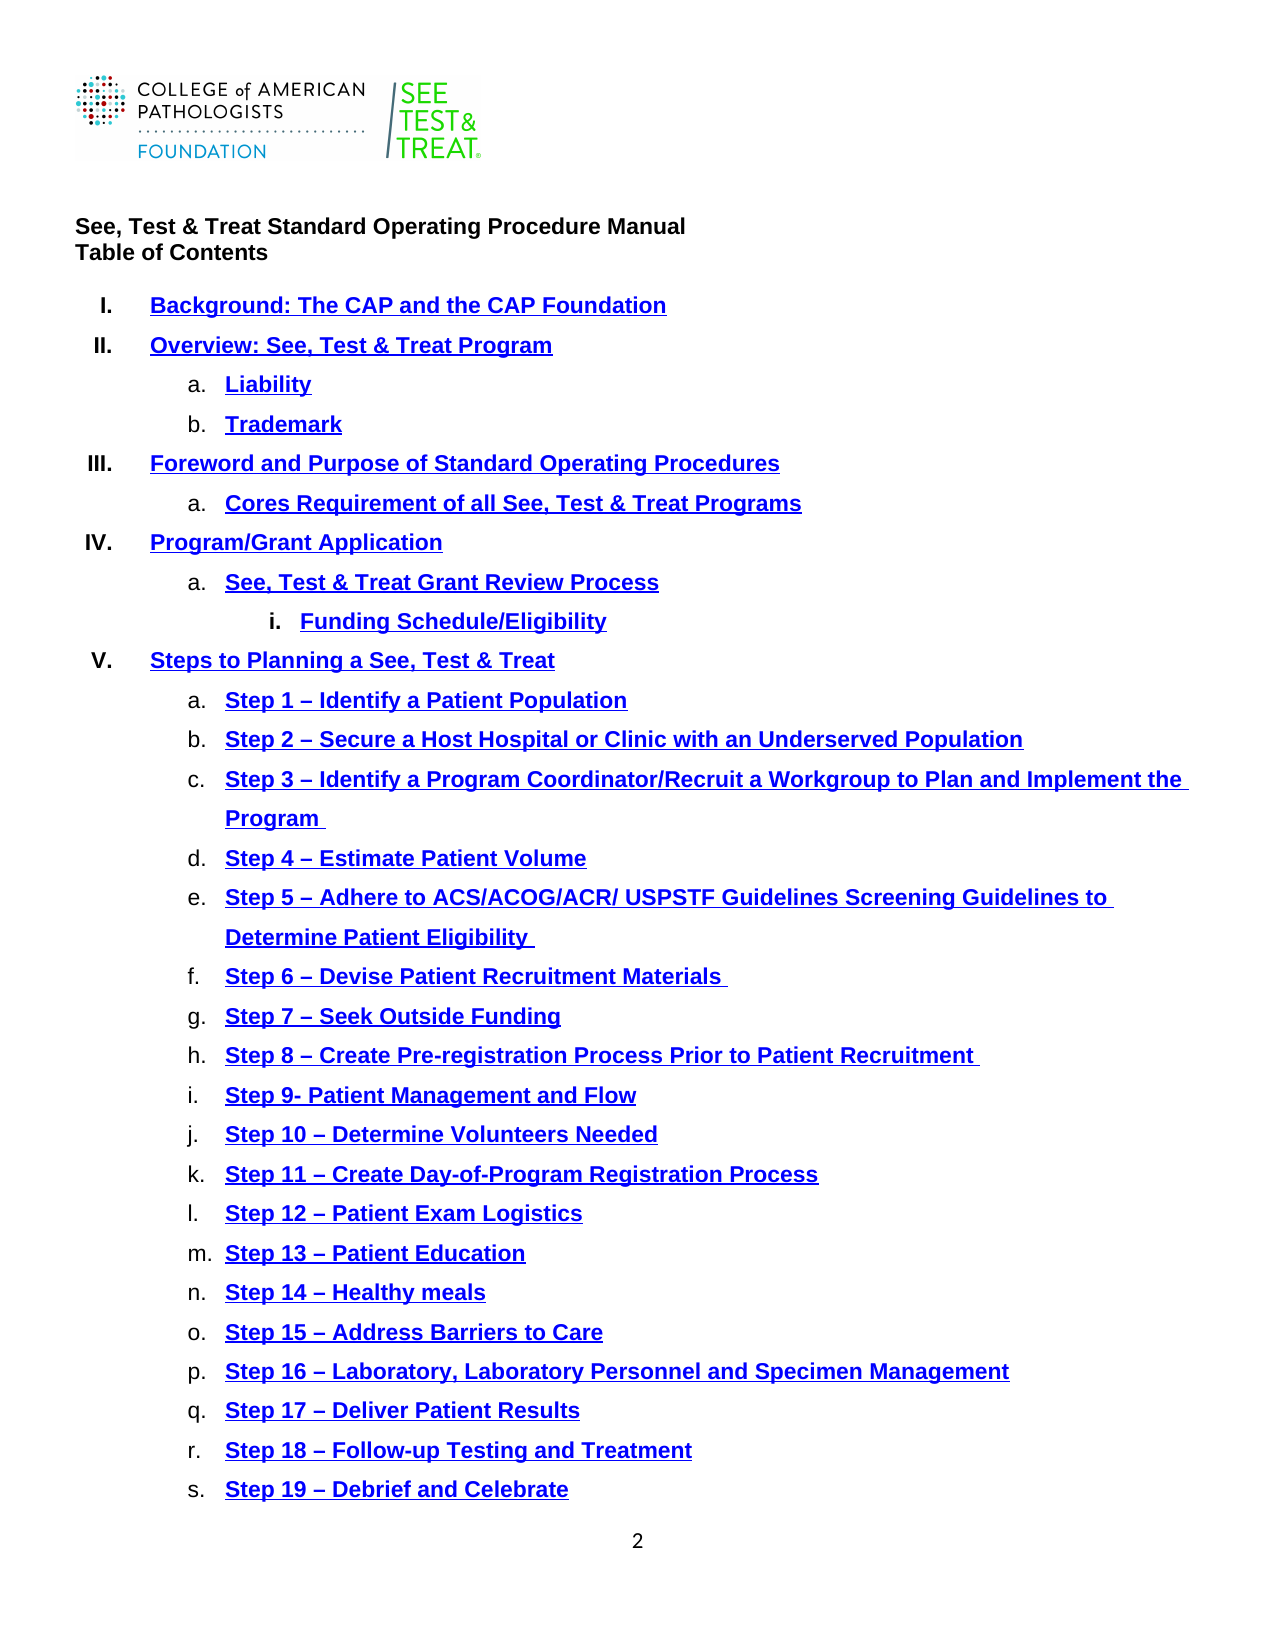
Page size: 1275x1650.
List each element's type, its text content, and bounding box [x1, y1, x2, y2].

list Step 7 – Seek Outside Funding [187, 1003, 1200, 1029]
list Step 4 – Estimate Patient Volume [187, 845, 1200, 871]
list Step 13 – Patient Education [187, 1239, 1200, 1266]
list Liability [187, 371, 1200, 397]
list Step 14 – Healthy meals [187, 1279, 1200, 1305]
list Overview: See, Test & Treat Program [112, 332, 1200, 358]
list Foreword and Purpose of Standard Operating Procedures [112, 450, 1200, 476]
list Step 19 – Debrief and Celebrate [187, 1476, 1200, 1503]
list Step 1 – Identify a Patient Population [187, 687, 1200, 713]
list Funding Schedule/Eligibility [281, 608, 1200, 634]
list Step 3 – Identify a Program Coordinator/Recruit a Workgroup to Plan and Implement the Program [187, 766, 1200, 832]
list Step 11 – Create Day-of-Program Registration Process [187, 1161, 1200, 1187]
list See, Test & Treat Grant Review Process [187, 568, 1200, 595]
list Steps to Planning a See, Test & Treat [112, 647, 1200, 674]
list Step 18 – Follow-up Testing and Treatment [187, 1437, 1200, 1463]
list Step 5 – Adhere to ACS/ACOG/ACR/ USPSTF Guidelines Screening Guidelines to Determine Patient Eligibility [187, 884, 1200, 950]
picture [75, 75, 482, 161]
list Step 2 – Secure a Host Hospital or Clinic with an Underserved Population [187, 726, 1200, 753]
list Program/Grant Application [112, 529, 1200, 555]
list Step 8 – Create Pre-registration Process Prior to Patient Recruitment [187, 1042, 1200, 1068]
list Step 6 – Devise Patient Recruitment Materials [187, 963, 1200, 989]
list Step 16 – Laboratory, Laboratory Personnel and Specimen Management [187, 1358, 1200, 1384]
text See, Test & Treat Standard Operating Procedure Manual [75, 213, 1200, 239]
list Trademark [187, 411, 1200, 437]
list Step 12 – Patient Exam Logistics [187, 1200, 1200, 1226]
list Step 9- Patient Management and Flow [187, 1082, 1200, 1108]
list Step 17 – Deliver Patient Results [187, 1397, 1200, 1424]
text Table of Contents [75, 239, 1200, 266]
list Background: The CAP and the CAP Foundation [112, 292, 1200, 318]
list Step 10 – Determine Volunteers Needed [187, 1121, 1200, 1147]
list Step 15 – Address Barriers to Care [187, 1318, 1200, 1345]
list Cores Requirement of all See, Test & Treat Programs [187, 489, 1200, 516]
